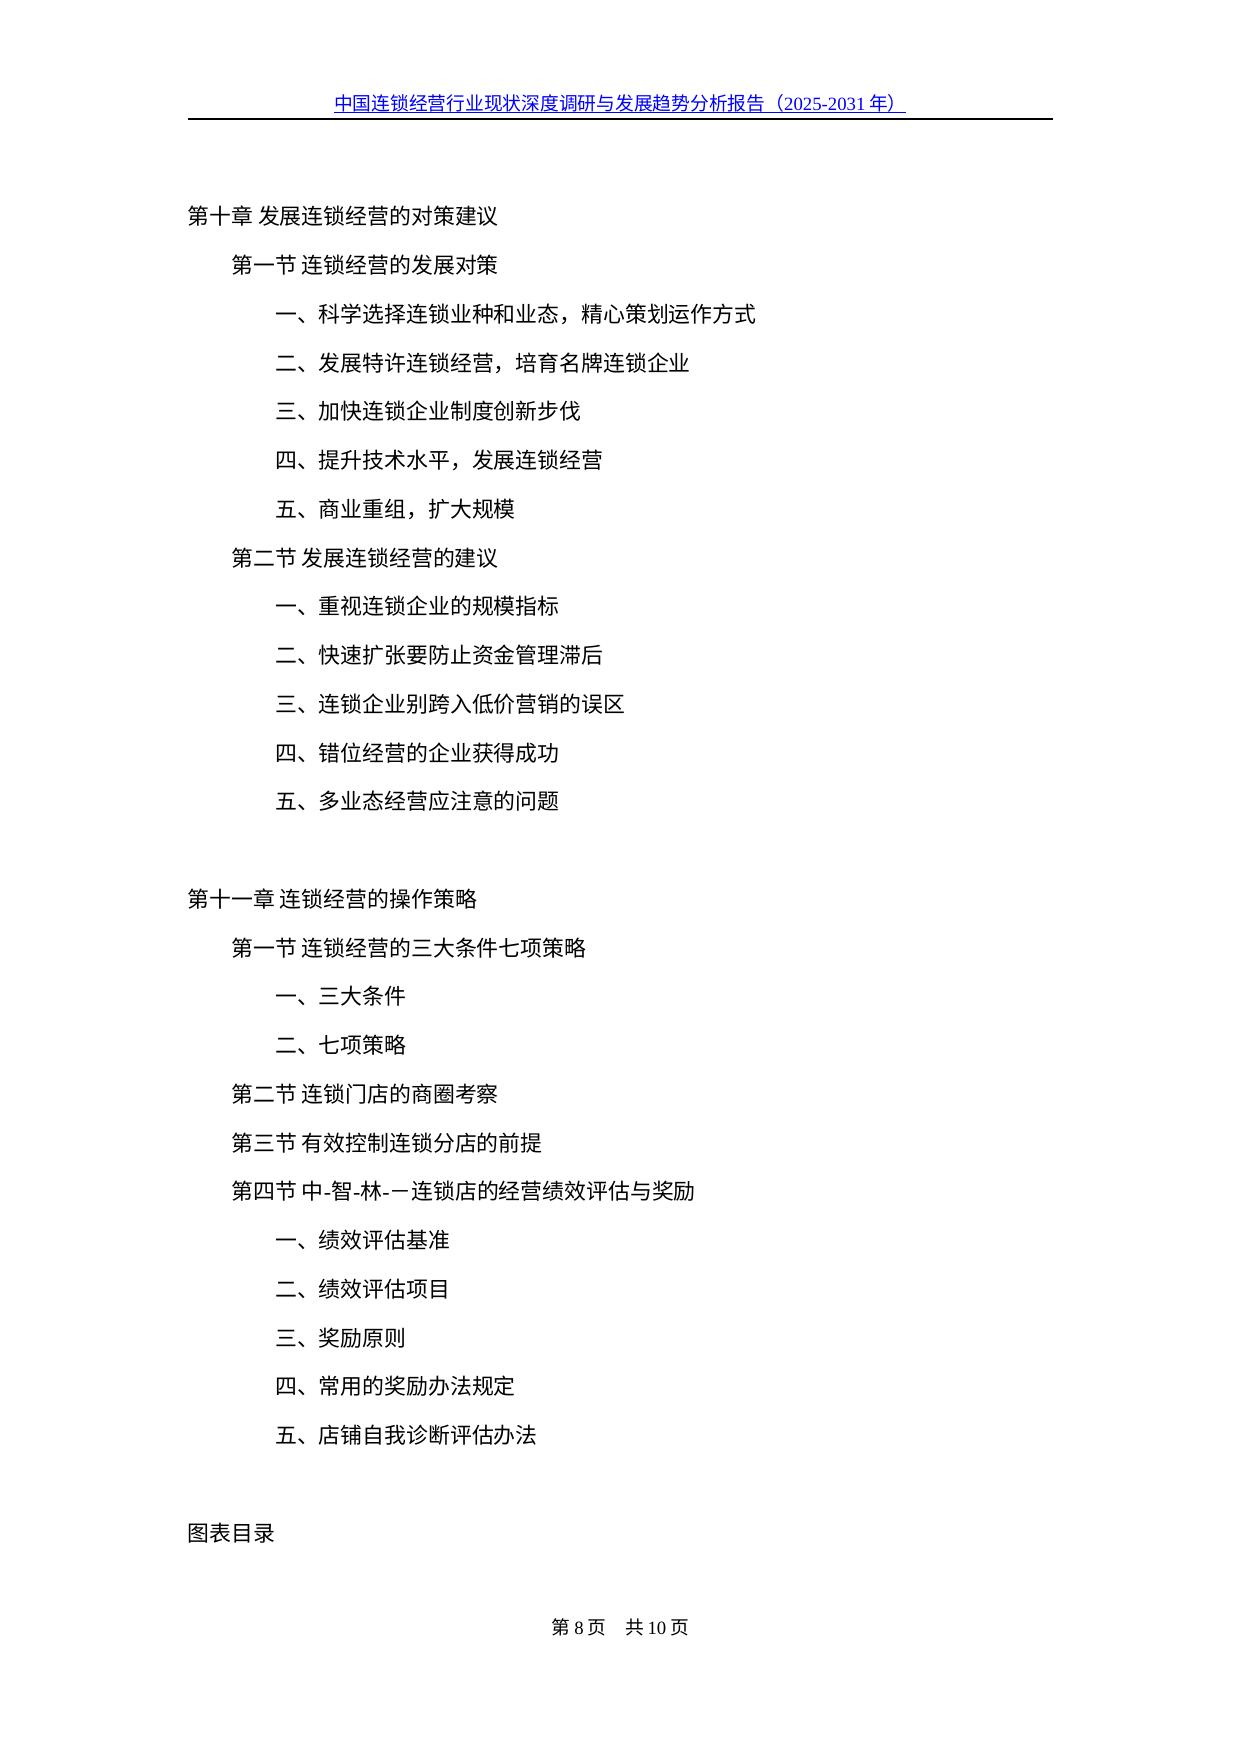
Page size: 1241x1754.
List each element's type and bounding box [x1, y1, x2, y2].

text [187, 150, 1053, 1548]
